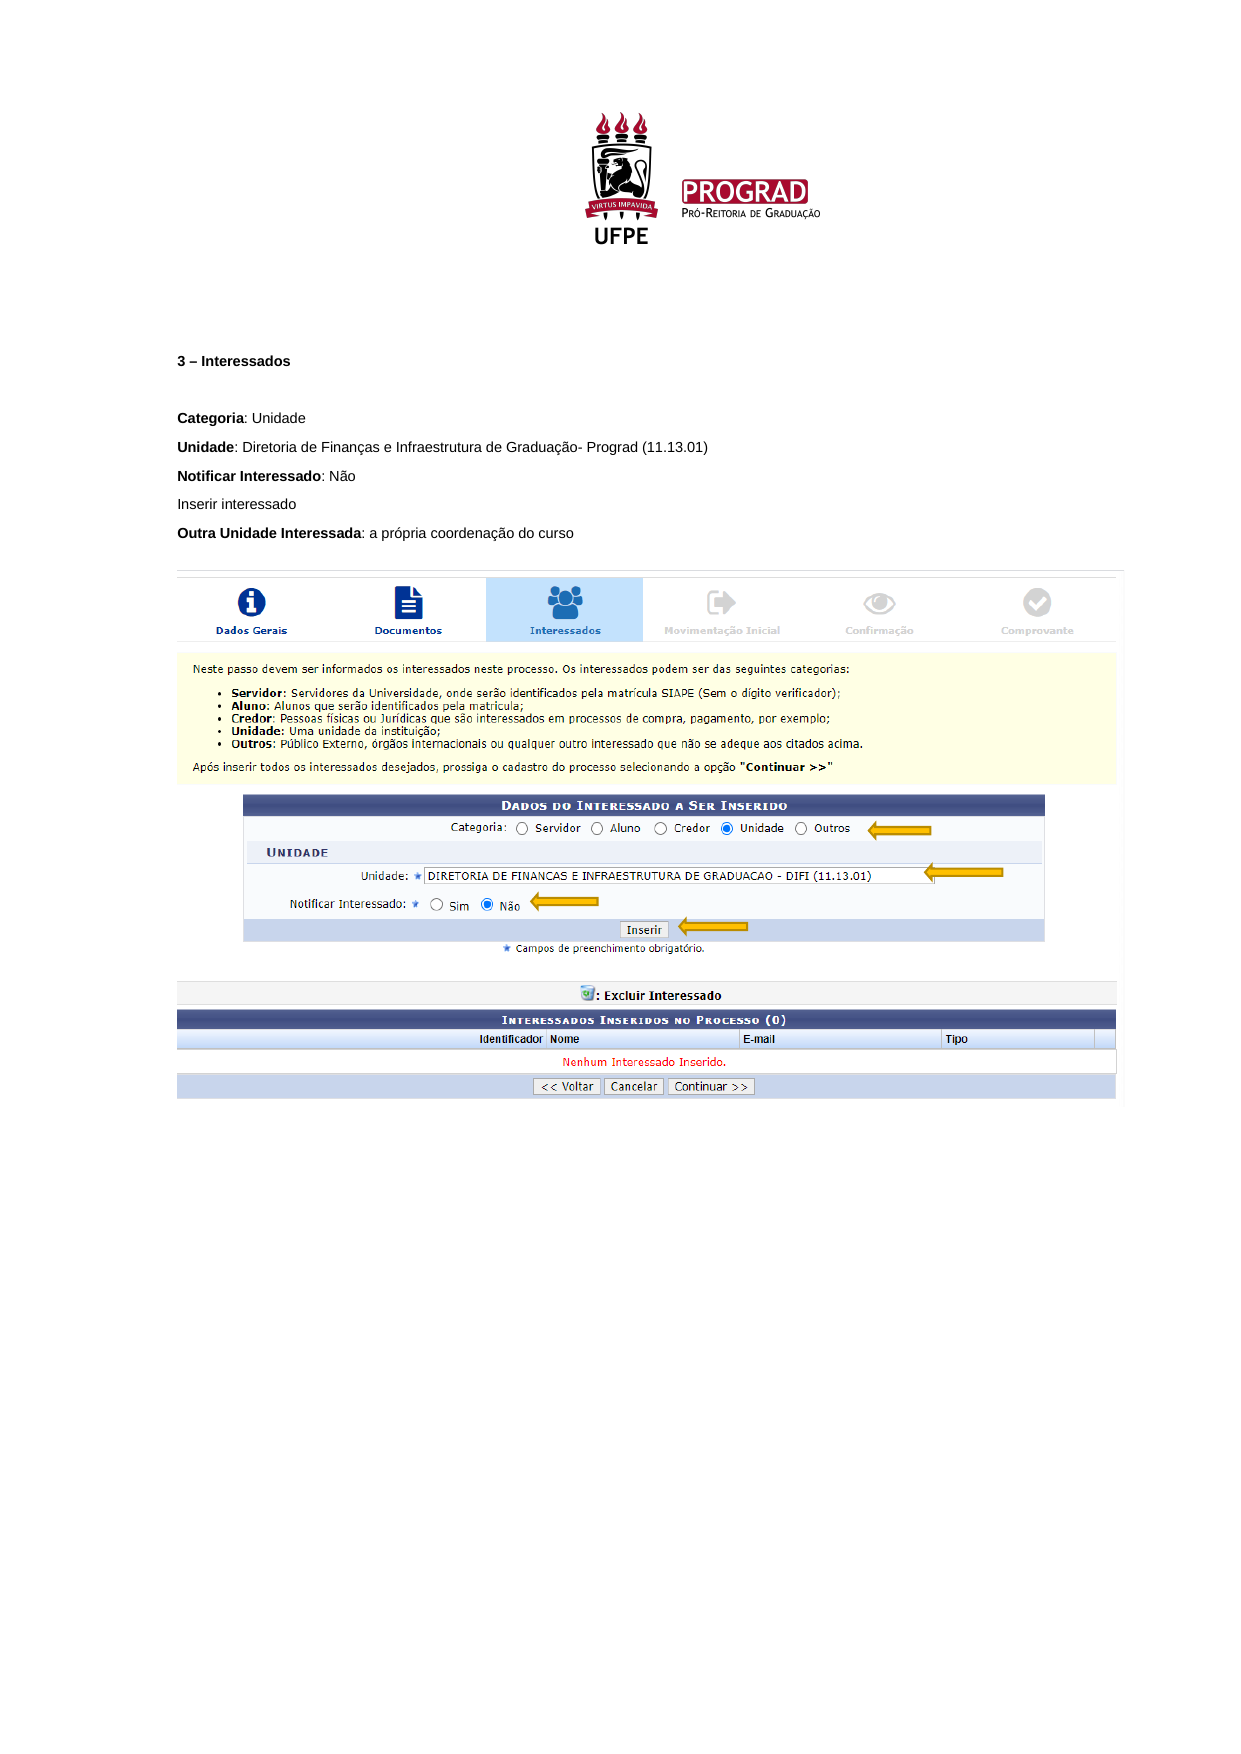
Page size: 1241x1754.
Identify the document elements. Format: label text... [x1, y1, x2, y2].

picture [547, 73, 849, 287]
text Notificar Interessado: Não [177, 456, 1063, 484]
text Inserir interessado [177, 484, 1063, 513]
text 3 – Interessados [177, 341, 1063, 369]
text Categoria: Unidade [177, 398, 1063, 427]
text Unidade: Diretoria de Finanças e Infraestrutura de Graduação- Prograd (11.13.01) [177, 427, 1063, 456]
text Outra Unidade Interessada: a própria coordenação do curso [177, 513, 1063, 542]
picture [177, 567, 1125, 1107]
